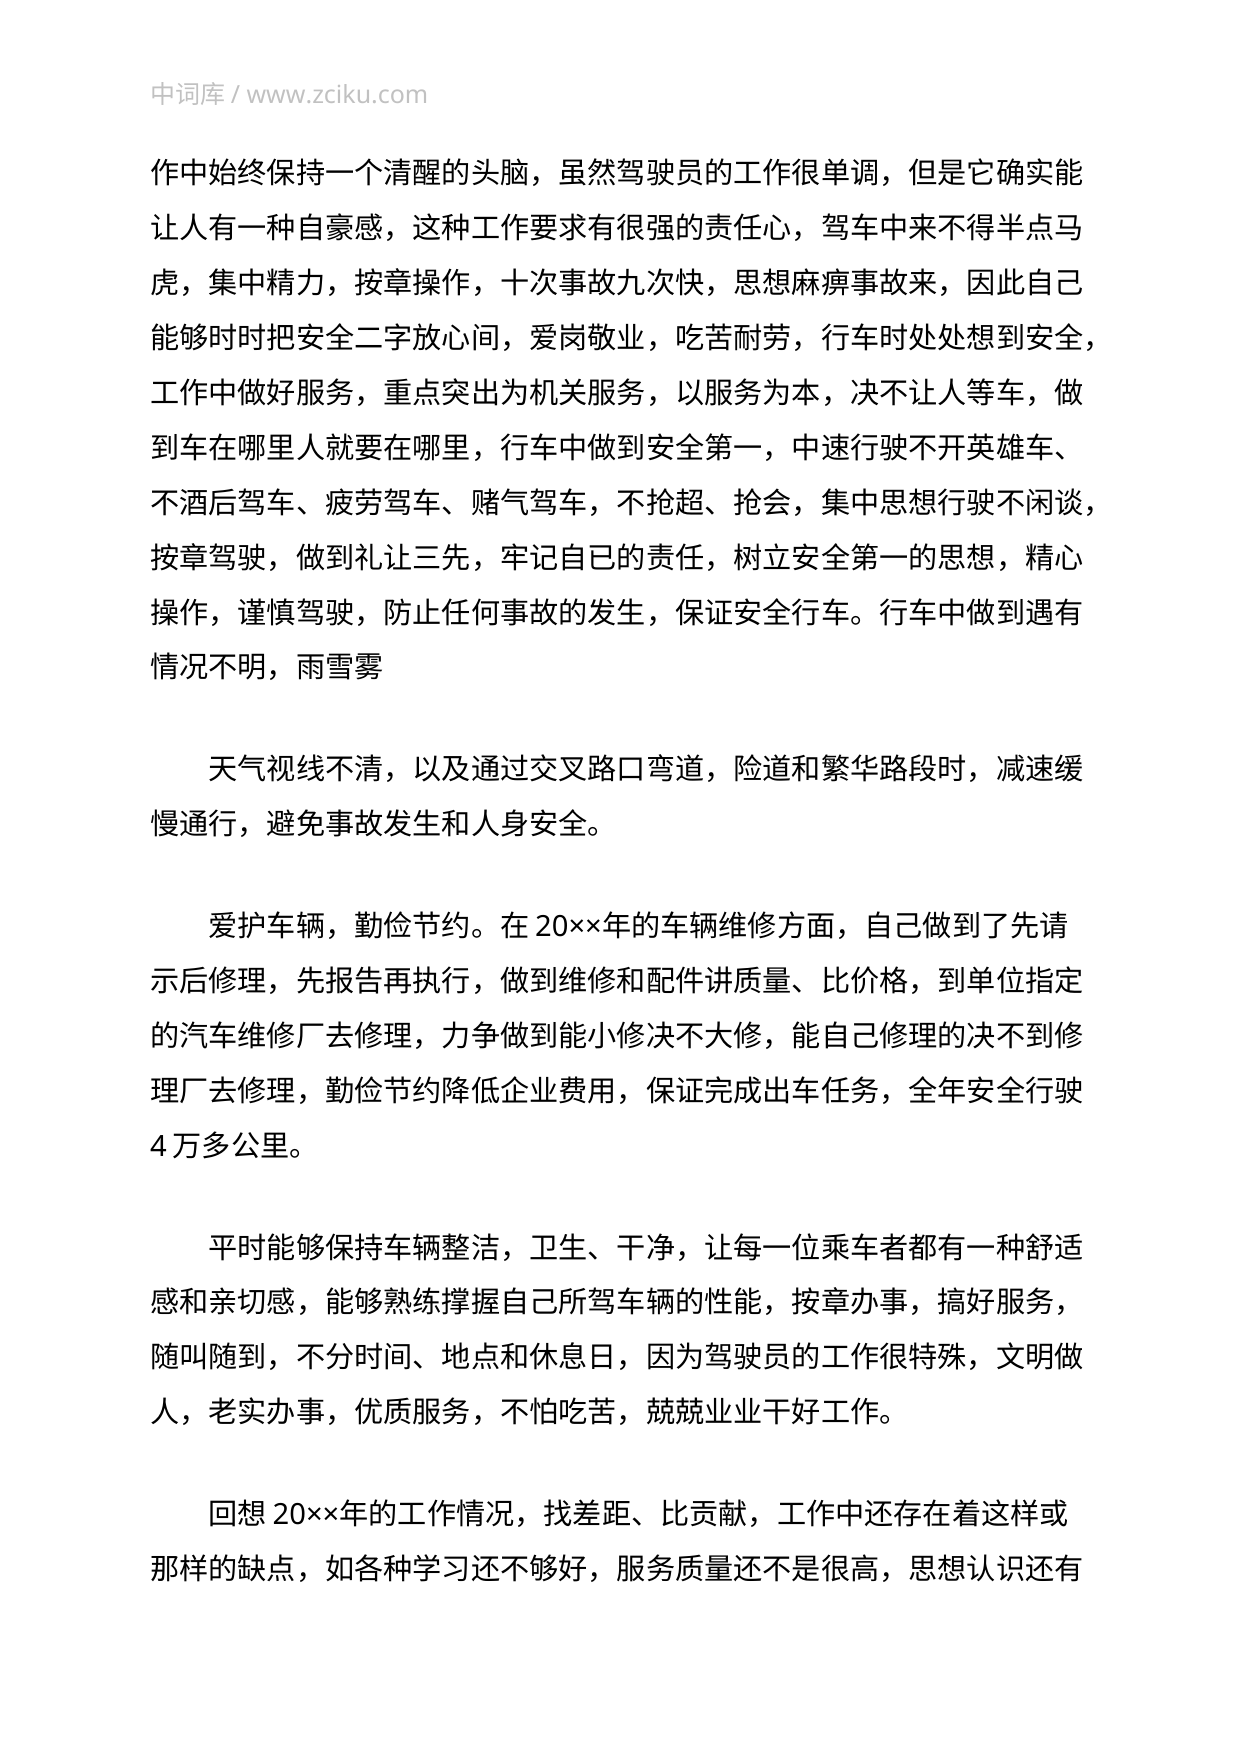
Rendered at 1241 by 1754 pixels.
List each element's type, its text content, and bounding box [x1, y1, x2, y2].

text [150, 1491, 1090, 1588]
text 天气视线不清，以及通过交叉路口弯道，险道和繁华路段时，减速缓慢通行，避免事故发生和人身安全。 [150, 746, 1090, 843]
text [150, 150, 1090, 686]
text 平时能够保持车辆整洁，卫生、干净，让每一位乘车者都有一种舒适感和亲切感，能够熟练撑握自己所驾车辆的性能，按章办事，搞好服务，随叫随到，不分时间、地点和休息日，因为驾驶员的工作很特殊，文明做人，老实办事，优质服务，不怕吃苦，兢兢业业干好工作。 [150, 1224, 1090, 1431]
text 爱护车辆，勤俭节约。在20××年的车辆维修方面，自己做到了先请示后修理，先报告再执行，做到维修和配件讲质量、比价格，到单位指定的汽车维修厂去修理，力争做到能小修决不大修，能自己修理的决不到修理厂去修理，勤俭节约降低企业费用，保证完成出车任务，全年安全行驶4万多公里。 [150, 902, 1090, 1164]
